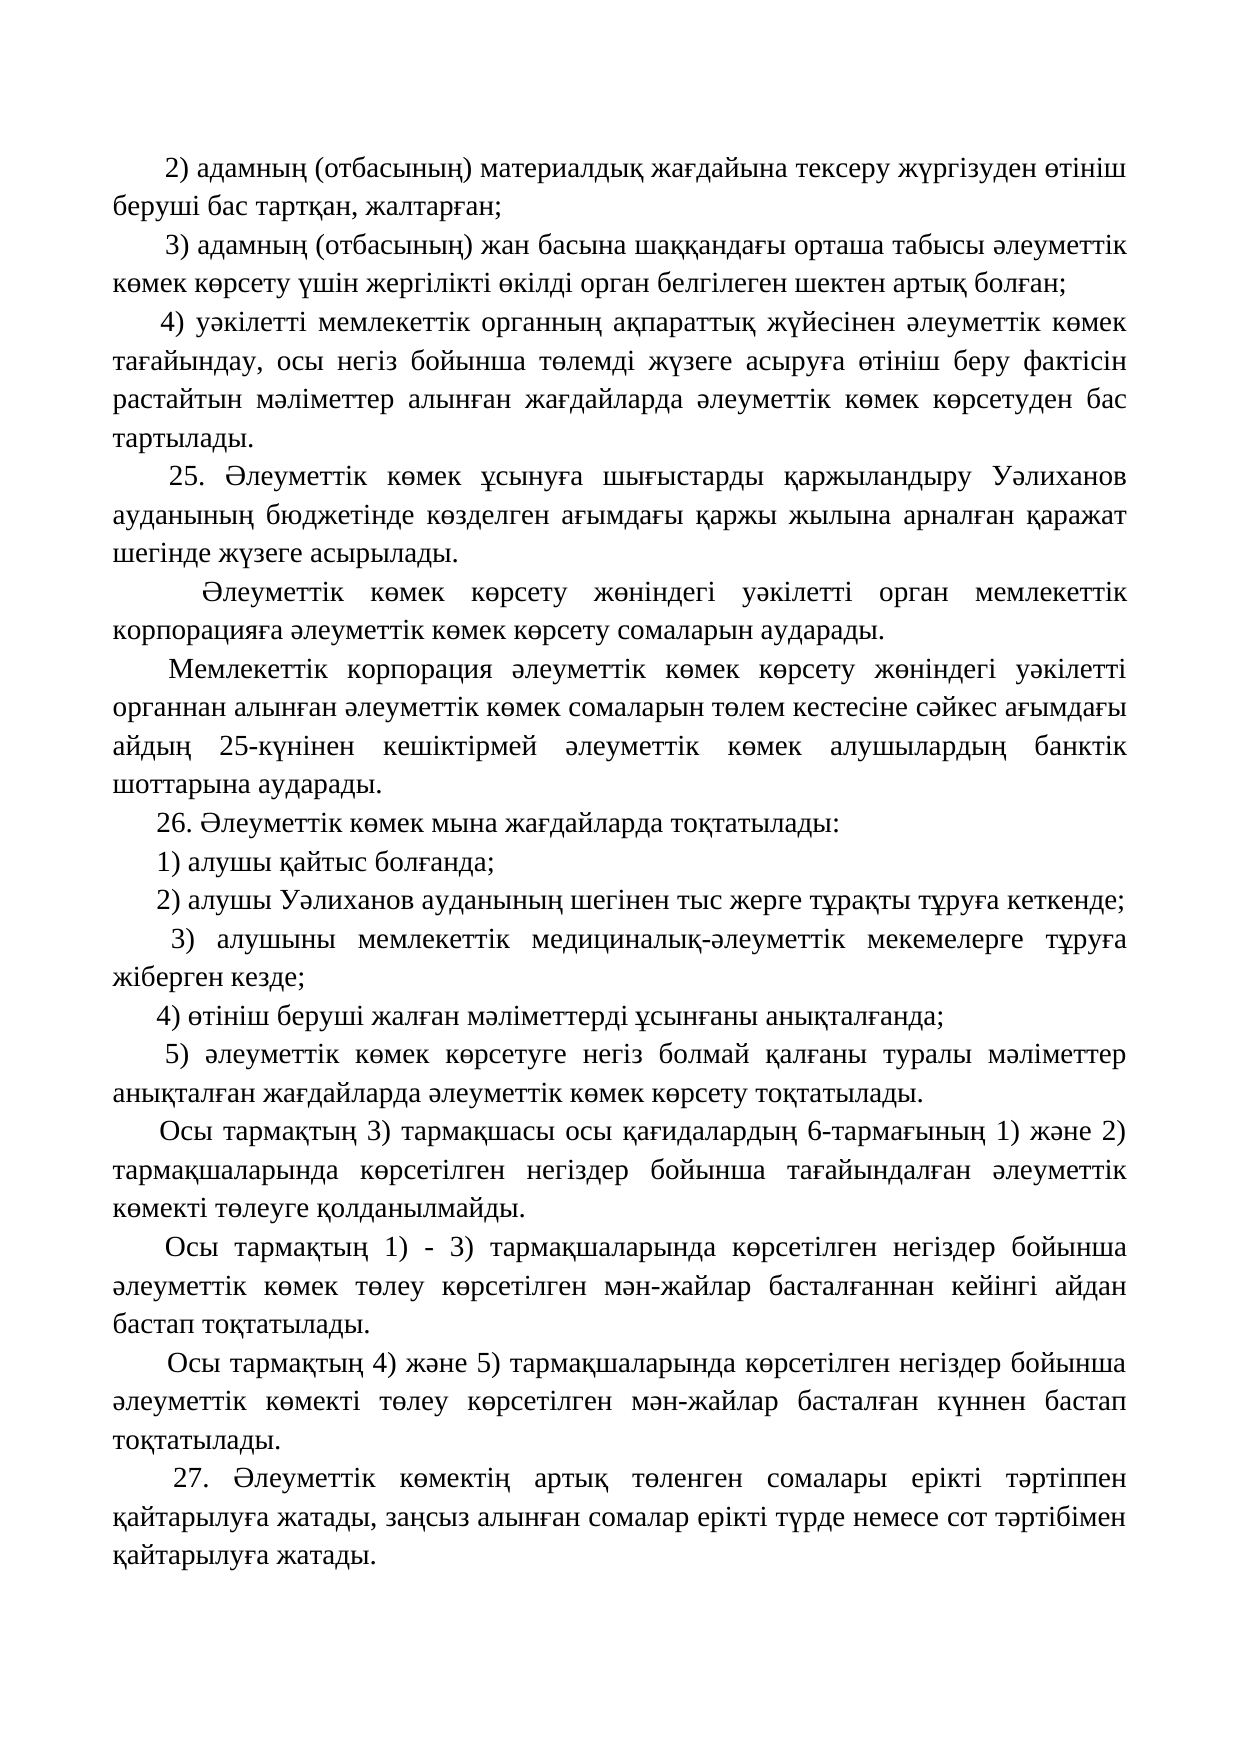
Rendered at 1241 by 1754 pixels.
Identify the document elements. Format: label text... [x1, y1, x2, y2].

text Осы тармақтың 1) - 3) тармақшаларында көрсетілген негіздер бойынша әлеуметтік көмек төлеу көрсетілген мән-жайлар басталғаннан кейінгі айдан бастап тоқтатылады. [112, 1229, 1128, 1340]
text Осы тармақтың 3) тармақшасы осы қағидалардың 6-тармағының 1) және 2) тармақшаларында көрсетілген негіздер бойынша тағайындалған әлеуметтік көмекті төлеуге қолданылмайды. [112, 1113, 1128, 1224]
text 27. Әлеуметтік көмектің артық төленген сомалары ерікті тәртіппен қайтарылуға жатады, заңсыз алынған сомалар ерікті түрде немесе сот тәртібімен қайтарылуға жатады. [112, 1460, 1128, 1571]
text 2) алушы Уәлиханов ауданының шегінен тыс жерге тұрақты тұруға кеткенде; [112, 882, 1128, 916]
text 3) алушыны мемлекеттік медициналық-әлеуметтік мекемелерге тұруға жіберген кезде; [112, 921, 1128, 993]
text Әлеуметтік көмек көрсету жөніндегі уәкілетті орган мемлекеттік корпорацияға әлеуметтік көмек көрсету сомаларын аударады. [112, 574, 1128, 646]
text Осы тармақтың 4) және 5) тармақшаларында көрсетілген негіздер бойынша әлеуметтік көмекті төлеу көрсетілген мән-жайлар басталған күннен бастап тоқтатылады. [112, 1345, 1128, 1455]
text 5) әлеуметтік көмек көрсетуге негіз болмай қалғаны туралы мәліметтер анықталған жағдайларда әлеуметтік көмек көрсету тоқтатылады. [112, 1036, 1128, 1108]
text 26. Әлеуметтік көмек мына жағдайларда тоқтатылады: [112, 805, 1128, 839]
text Мемлекеттік корпорация әлеуметтік көмек көрсету жөніндегі уәкілетті органнан алынған әлеуметтік көмек сомаларын төлем кестесіне сәйкес ағымдағы айдың 25-күнінен кешіктірмей әлеуметтік көмек алушылардың банктік шоттарына аударады. [112, 651, 1128, 800]
text 4) өтініш беруші жалған мәліметтерді ұсынғаны анықталғанда; [112, 998, 1128, 1031]
text 1) алушы қайтыс болғанда; [112, 844, 1128, 877]
text 3) адамның (отбасының) жан басына шаққандағы орташа табысы әлеуметтік көмек көрсету үшін жергілікті өкілді орган белгілеген шектен артық болған; [112, 227, 1128, 299]
text 2) адамның (отбасының) материалдық жағдайына тексеру жүргізуден өтініш беруші бас тартқан, жалтарған; [112, 150, 1128, 222]
text 25. Әлеуметтік көмек ұсынуға шығыстарды қаржыландыру Уәлиханов ауданының бюджетінде көзделген ағымдағы қаржы жылына арналған қаражат шегінде жүзеге асырылады. [112, 458, 1128, 569]
text 4) уәкілетті мемлекеттік органның ақпараттық жүйесінен әлеуметтік көмек тағайындау, осы негіз бойынша төлемді жүзеге асыруға өтініш беру фактісін растайтын мәліметтер алынған жағдайларда әлеуметтік көмек көрсетуден бас тартылады. [112, 304, 1128, 453]
